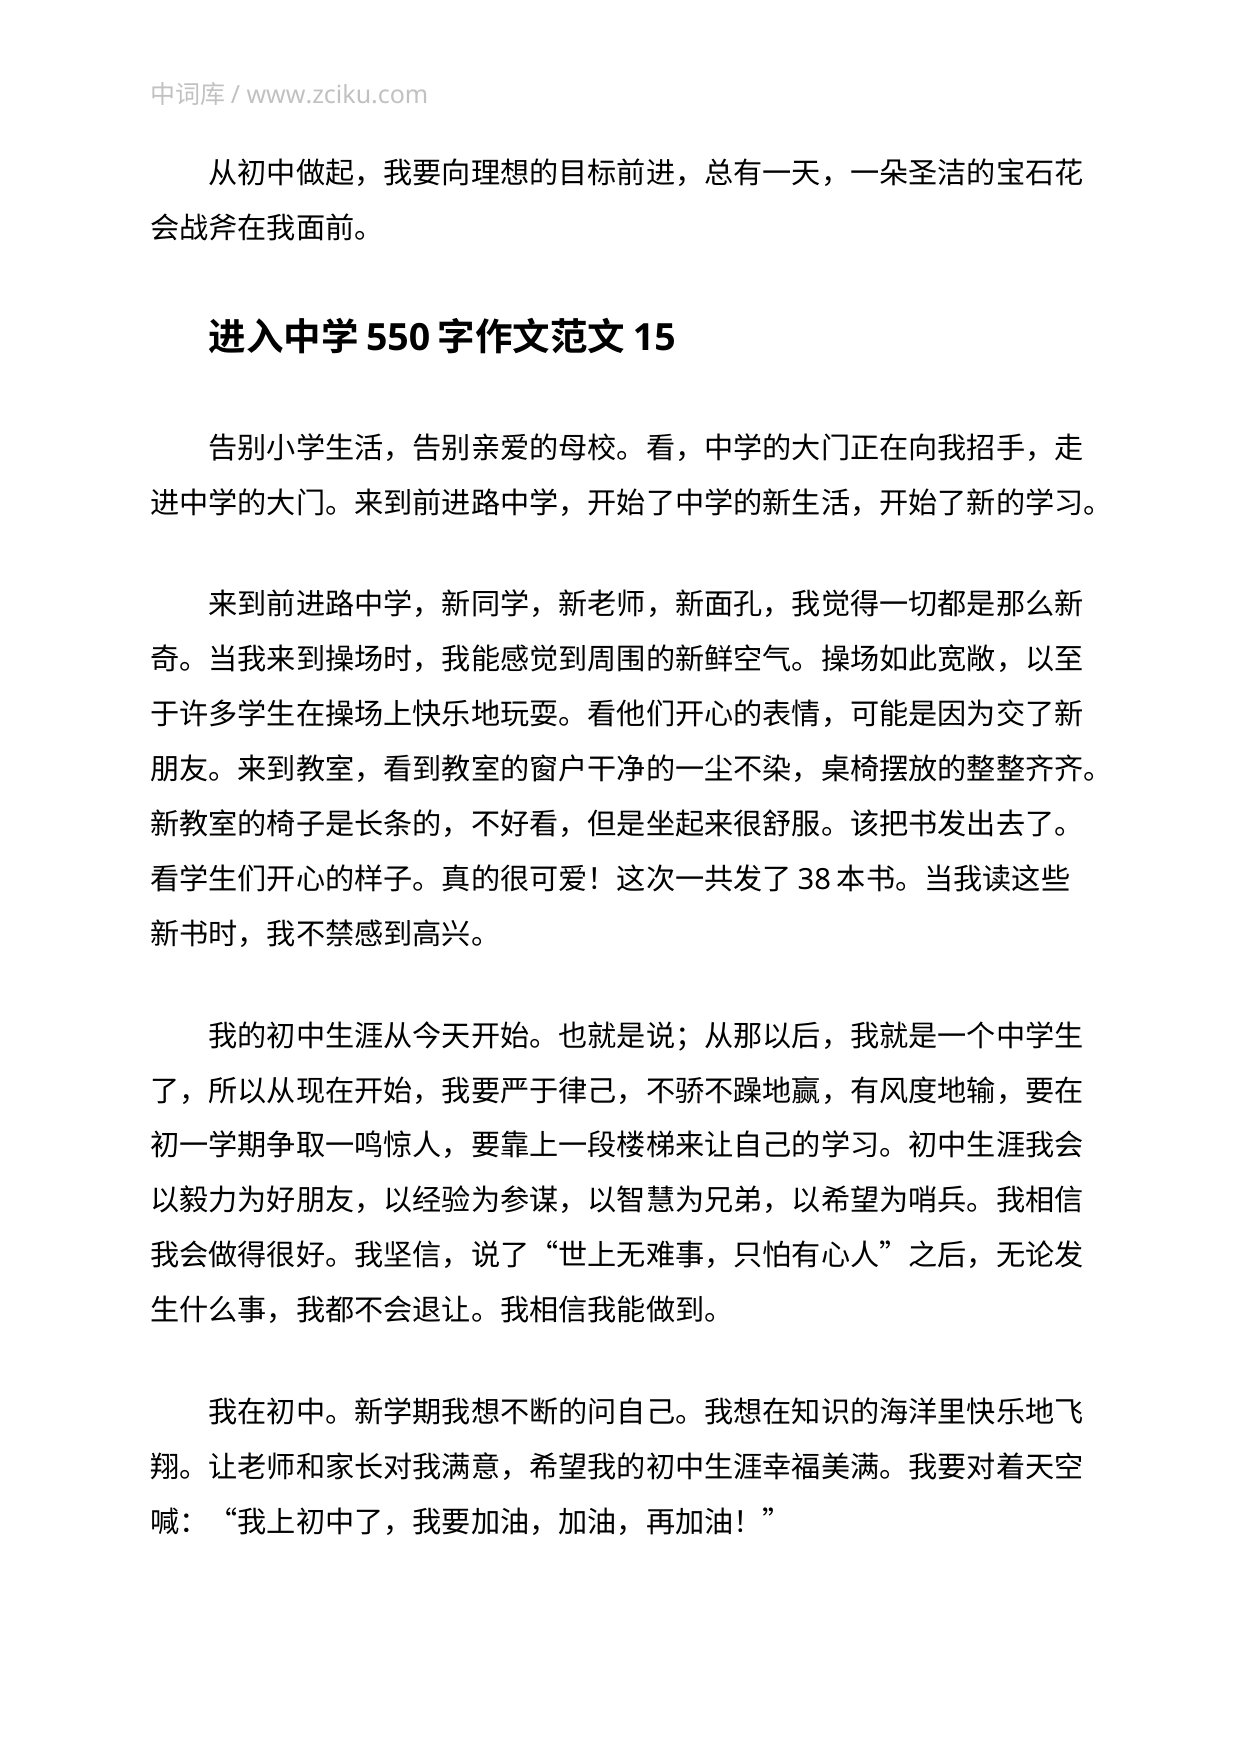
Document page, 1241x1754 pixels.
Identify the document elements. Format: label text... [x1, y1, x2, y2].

text 来到前进路中学，新同学，新老师，新面孔，我觉得一切都是那么新奇。当我来到操场时，我能感觉到周围的新鲜空气。操场如此宽敞，以至于许多学生在操场上快乐地玩耍。看他们开心的表情，可能是因为交了新朋友。来到教室，看到教室的窗户干净的一尘不染，桌椅摆放的整整齐齐。新教室的椅子是长条的，不好看，但是坐起来很舒服。该把书发出去了。看学生们开心的样子。真的很可爱！这次一共发了38本书。当我读这些新书时，我不禁感到高兴。 [150, 581, 1090, 953]
text 我的初中生涯从今天开始。也就是说；从那以后，我就是一个中学生了，所以从现在开始，我要严于律己，不骄不躁地赢，有风度地输，要在初一学期争取一鸣惊人，要靠上一段楼梯来让自己的学习。初中生涯我会以毅力为好朋友，以经验为参谋，以智慧为兄弟，以希望为哨兵。我相信我会做得很好。我坚信，说了“世上无难事，只怕有心人”之后，无论发生什么事，我都不会退让。我相信我能做到。 [150, 1012, 1090, 1329]
text 告别小学生活，告别亲爱的母校。看，中学的大门正在向我招手，走进中学的大门。来到前进路中学，开始了中学的新生活，开始了新的学习。 [150, 424, 1090, 521]
text 进入中学550字作文范文15 [150, 307, 1090, 361]
text 我在初中。新学期我想不断的问自己。我想在知识的海洋里快乐地飞翔。让老师和家长对我满意，希望我的初中生涯幸福美满。我要对着天空喊：“我上初中了，我要加油，加油，再加油！” [150, 1388, 1090, 1541]
text 从初中做起，我要向理想的目标前进，总有一天，一朵圣洁的宝石花会战斧在我面前。 [150, 150, 1090, 247]
